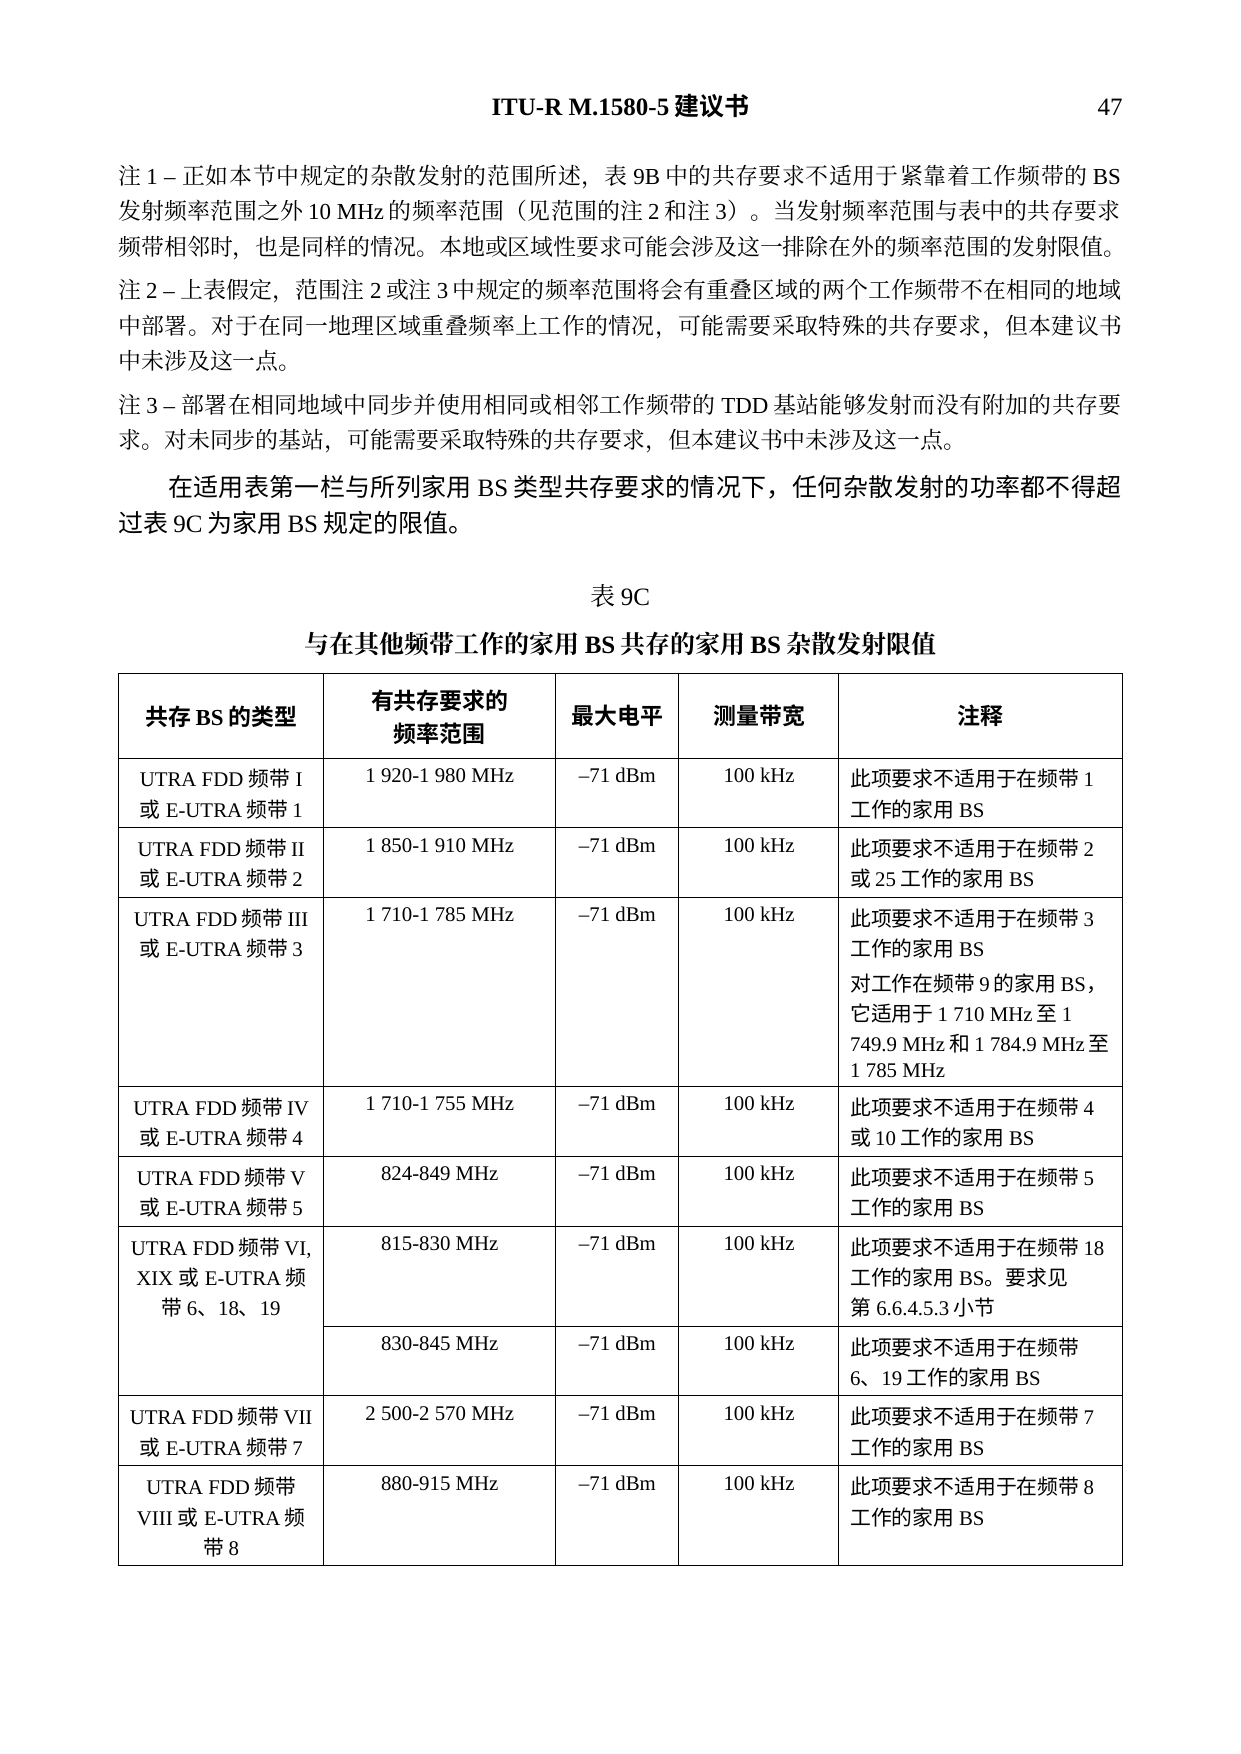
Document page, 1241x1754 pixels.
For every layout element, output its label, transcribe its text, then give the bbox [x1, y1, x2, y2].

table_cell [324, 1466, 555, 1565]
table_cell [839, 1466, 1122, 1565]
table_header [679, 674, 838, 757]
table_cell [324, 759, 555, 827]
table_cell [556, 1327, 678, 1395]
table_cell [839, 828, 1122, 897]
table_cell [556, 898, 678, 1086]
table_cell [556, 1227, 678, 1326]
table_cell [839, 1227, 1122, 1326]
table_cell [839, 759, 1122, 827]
text 在适用表第一栏与所列家用BS类型共存要求的情况下，任何杂散发射的功率都不得超过表9C为家用BS规定的限值。 [118, 468, 1122, 539]
text 注3 – 部署在相同地域中同步并使用相同或相邻工作频带的TDD基站能够发射而没有附加的共存要求。对未同步的基站，可能需要采取特殊的共存要求，但本建议书中未涉及这一点。 [118, 385, 1122, 456]
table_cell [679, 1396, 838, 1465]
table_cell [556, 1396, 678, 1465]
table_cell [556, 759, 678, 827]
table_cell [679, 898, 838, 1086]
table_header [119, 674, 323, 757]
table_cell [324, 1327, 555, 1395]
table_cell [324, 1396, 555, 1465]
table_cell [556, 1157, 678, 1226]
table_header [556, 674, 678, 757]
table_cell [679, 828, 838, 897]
text 注2 – 上表假定，范围注2或注3中规定的频率范围将会有重叠区域的两个工作频带不在相同的地域中部署。对于在同一地理区域重叠频率上工作的情况，可能需要采取特殊的共存要求，但本建议书中未涉及这一点。 [118, 271, 1122, 377]
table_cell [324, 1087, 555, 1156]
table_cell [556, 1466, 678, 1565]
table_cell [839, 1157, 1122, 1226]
text 注1 – 正如本节中规定的杂散发射的范围所述，表9B中的共存要求不适用于紧靠着工作频带的BS发射频率范围之外10 MHz的频率范围（见范围的注2和注3）。当发射频率范围与表中的共存要求频带相邻时，也是同样的情况。本地或区域性要求可能会涉及这一排除在外的频率范围的发射限值。 [118, 156, 1122, 262]
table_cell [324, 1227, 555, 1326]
text 表9C [118, 577, 1122, 613]
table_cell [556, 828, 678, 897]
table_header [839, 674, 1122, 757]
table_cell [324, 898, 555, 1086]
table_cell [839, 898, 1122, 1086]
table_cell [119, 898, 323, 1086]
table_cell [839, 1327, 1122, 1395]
title 与在其他频带工作的家用BS共存的家用BS杂散发射限值 [118, 625, 1122, 661]
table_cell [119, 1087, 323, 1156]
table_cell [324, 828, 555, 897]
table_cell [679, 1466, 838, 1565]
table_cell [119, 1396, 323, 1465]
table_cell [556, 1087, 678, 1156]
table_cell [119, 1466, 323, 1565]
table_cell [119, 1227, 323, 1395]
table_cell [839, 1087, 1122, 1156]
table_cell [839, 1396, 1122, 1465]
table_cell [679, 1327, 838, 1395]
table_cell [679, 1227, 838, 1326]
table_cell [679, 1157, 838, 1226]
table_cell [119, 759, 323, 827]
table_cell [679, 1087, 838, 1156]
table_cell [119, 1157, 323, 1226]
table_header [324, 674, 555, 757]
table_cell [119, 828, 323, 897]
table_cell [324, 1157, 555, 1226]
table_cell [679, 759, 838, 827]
